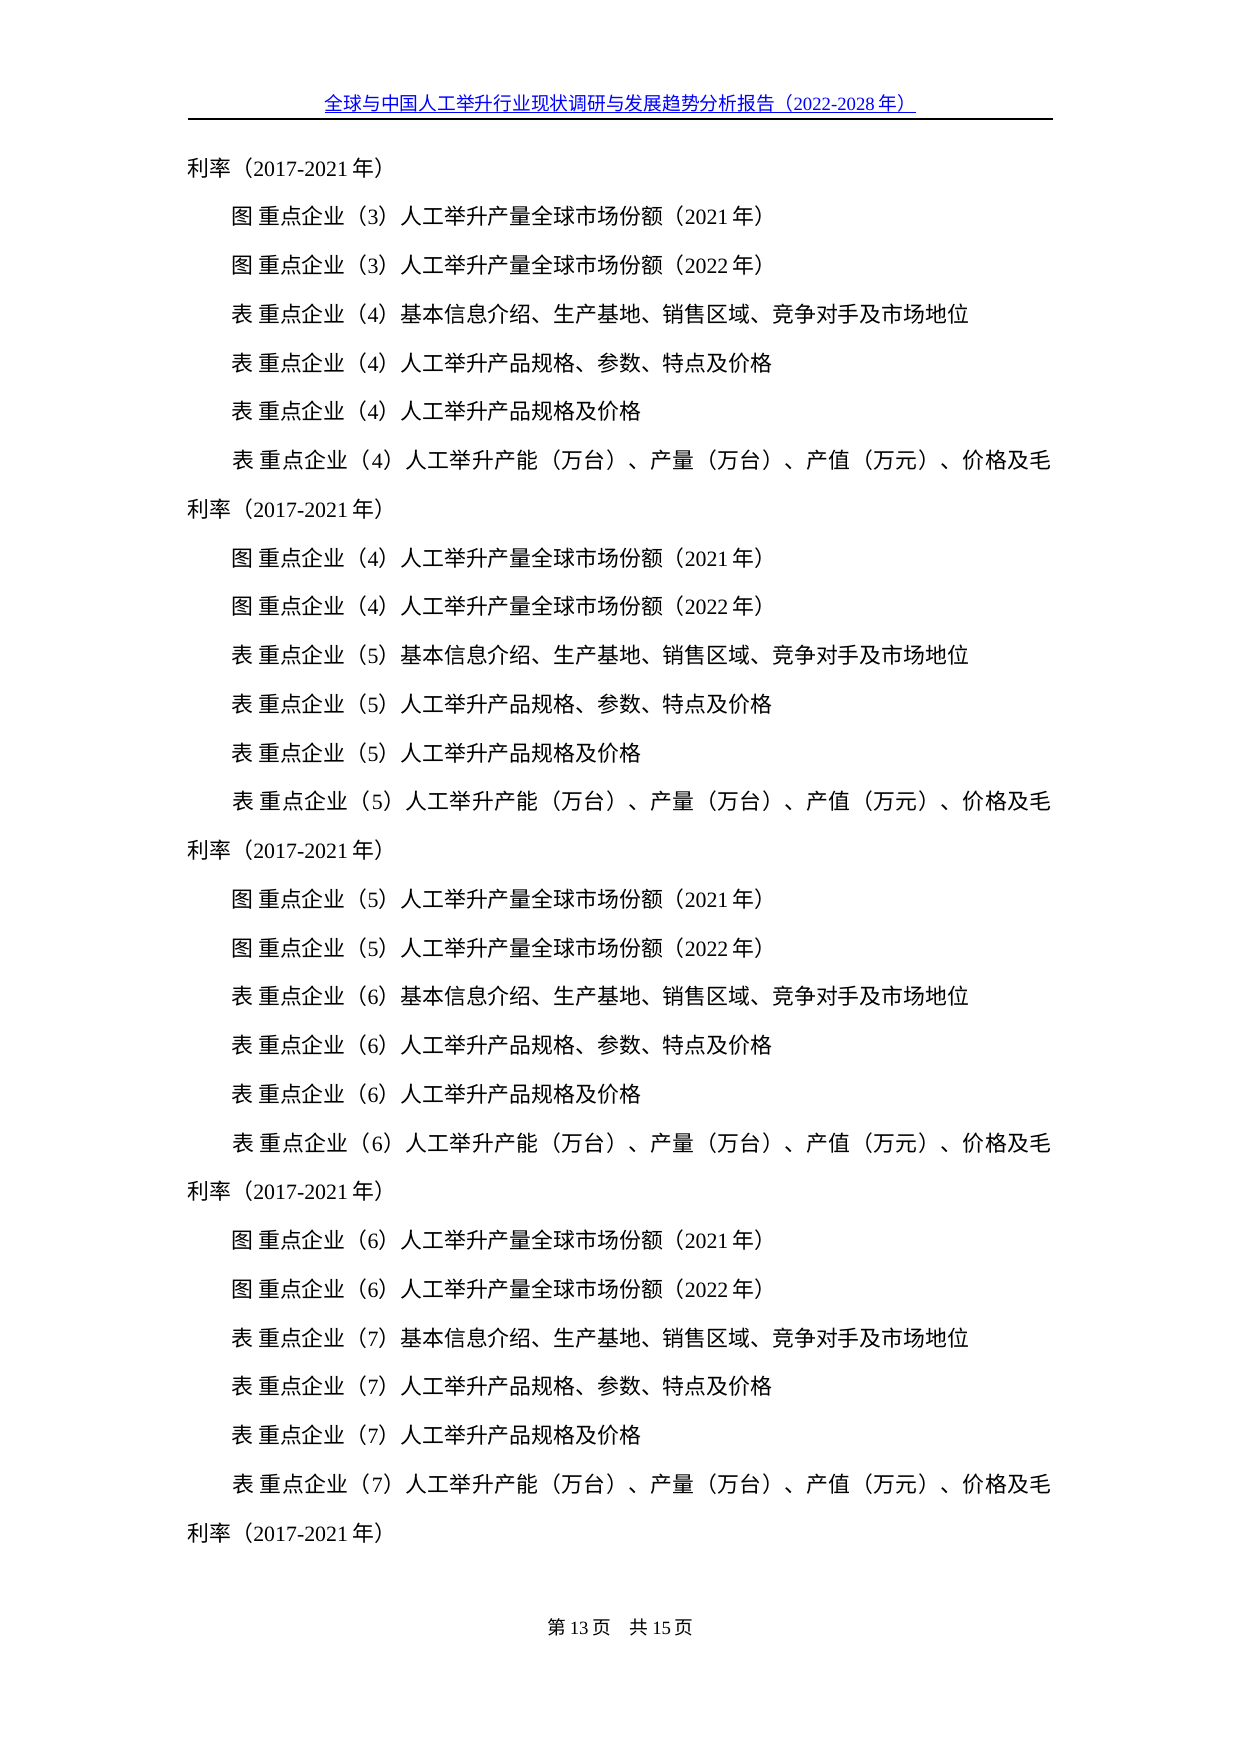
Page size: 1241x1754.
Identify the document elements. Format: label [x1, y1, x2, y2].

text [187, 150, 1053, 1548]
